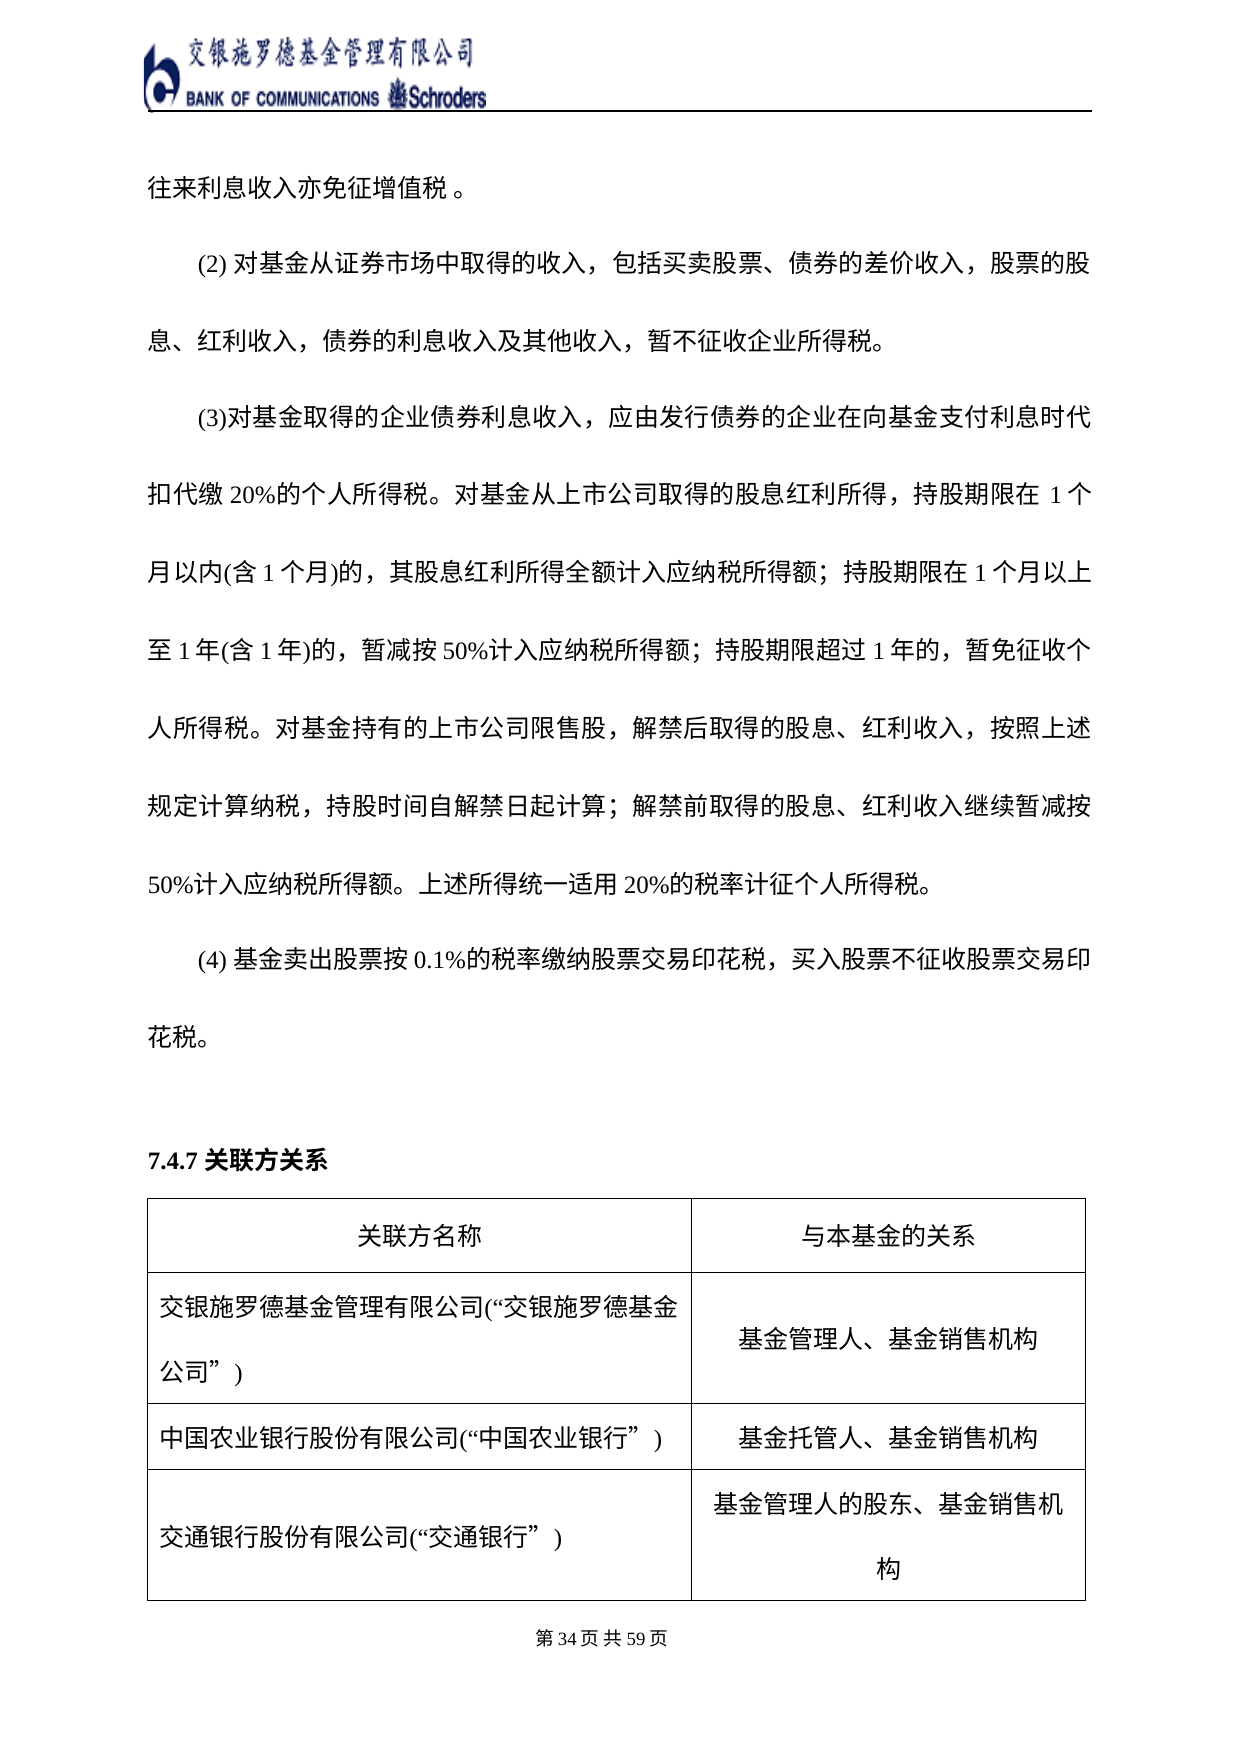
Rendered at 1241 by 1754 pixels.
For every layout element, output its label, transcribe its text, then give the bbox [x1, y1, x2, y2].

table_header 与本基金的关系 [692, 1199, 1085, 1272]
table_cell 交银施罗德基金管理有限公司(“交银施罗德基金公司”) [148, 1273, 691, 1403]
table_cell 基金管理人的股东、基金销售机构 [692, 1470, 1085, 1600]
table_cell 交通银行股份有限公司(“交通银行”) [148, 1470, 691, 1600]
text (3)对基金取得的企业债券利息收入，应由发行债券的企业在向基金支付利息时代扣代缴20%的个人所得税。对基金从上市公司取得的股息红利所得，持股期限在1个月以内(含1个月)的，其股息红利所得全额计入应纳税所得额；持股期限在1个月以上至1年(含1年)的，暂减按50%计入应纳税所得额；持股期限超过1年的，暂免征收个人所得税。对基金持有的上市公司限售股，解禁后取得的股息、红利收入，按照上述规定计算纳税，持股时间自解禁日起计算；解禁前取得的股息、红利收入继续暂减按50%计入应纳税所得额。上述所得统一适用20%的税率计征个人所得税。 [148, 383, 1092, 915]
table_cell 中国农业银行股份有限公司(“中国农业银行”) [148, 1404, 691, 1469]
table_cell 基金托管人、基金销售机构 [692, 1404, 1085, 1469]
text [148, 154, 1092, 219]
picture [143, 37, 486, 113]
text (4) 基金卖出股票按0.1%的税率缴纳股票交易印花税，买入股票不征收股票交易印花税。 [148, 925, 1092, 1068]
subtitle 7.4.7 关联方关系 [148, 1126, 1092, 1191]
table_header 关联方名称 [148, 1199, 691, 1272]
text (2) 对基金从证券市场中取得的收入，包括买卖股票、债券的差价收入，股票的股息、红利收入，债券的利息收入及其他收入，暂不征收企业所得税。 [148, 229, 1092, 372]
table_cell 基金管理人、基金销售机构 [692, 1273, 1085, 1403]
